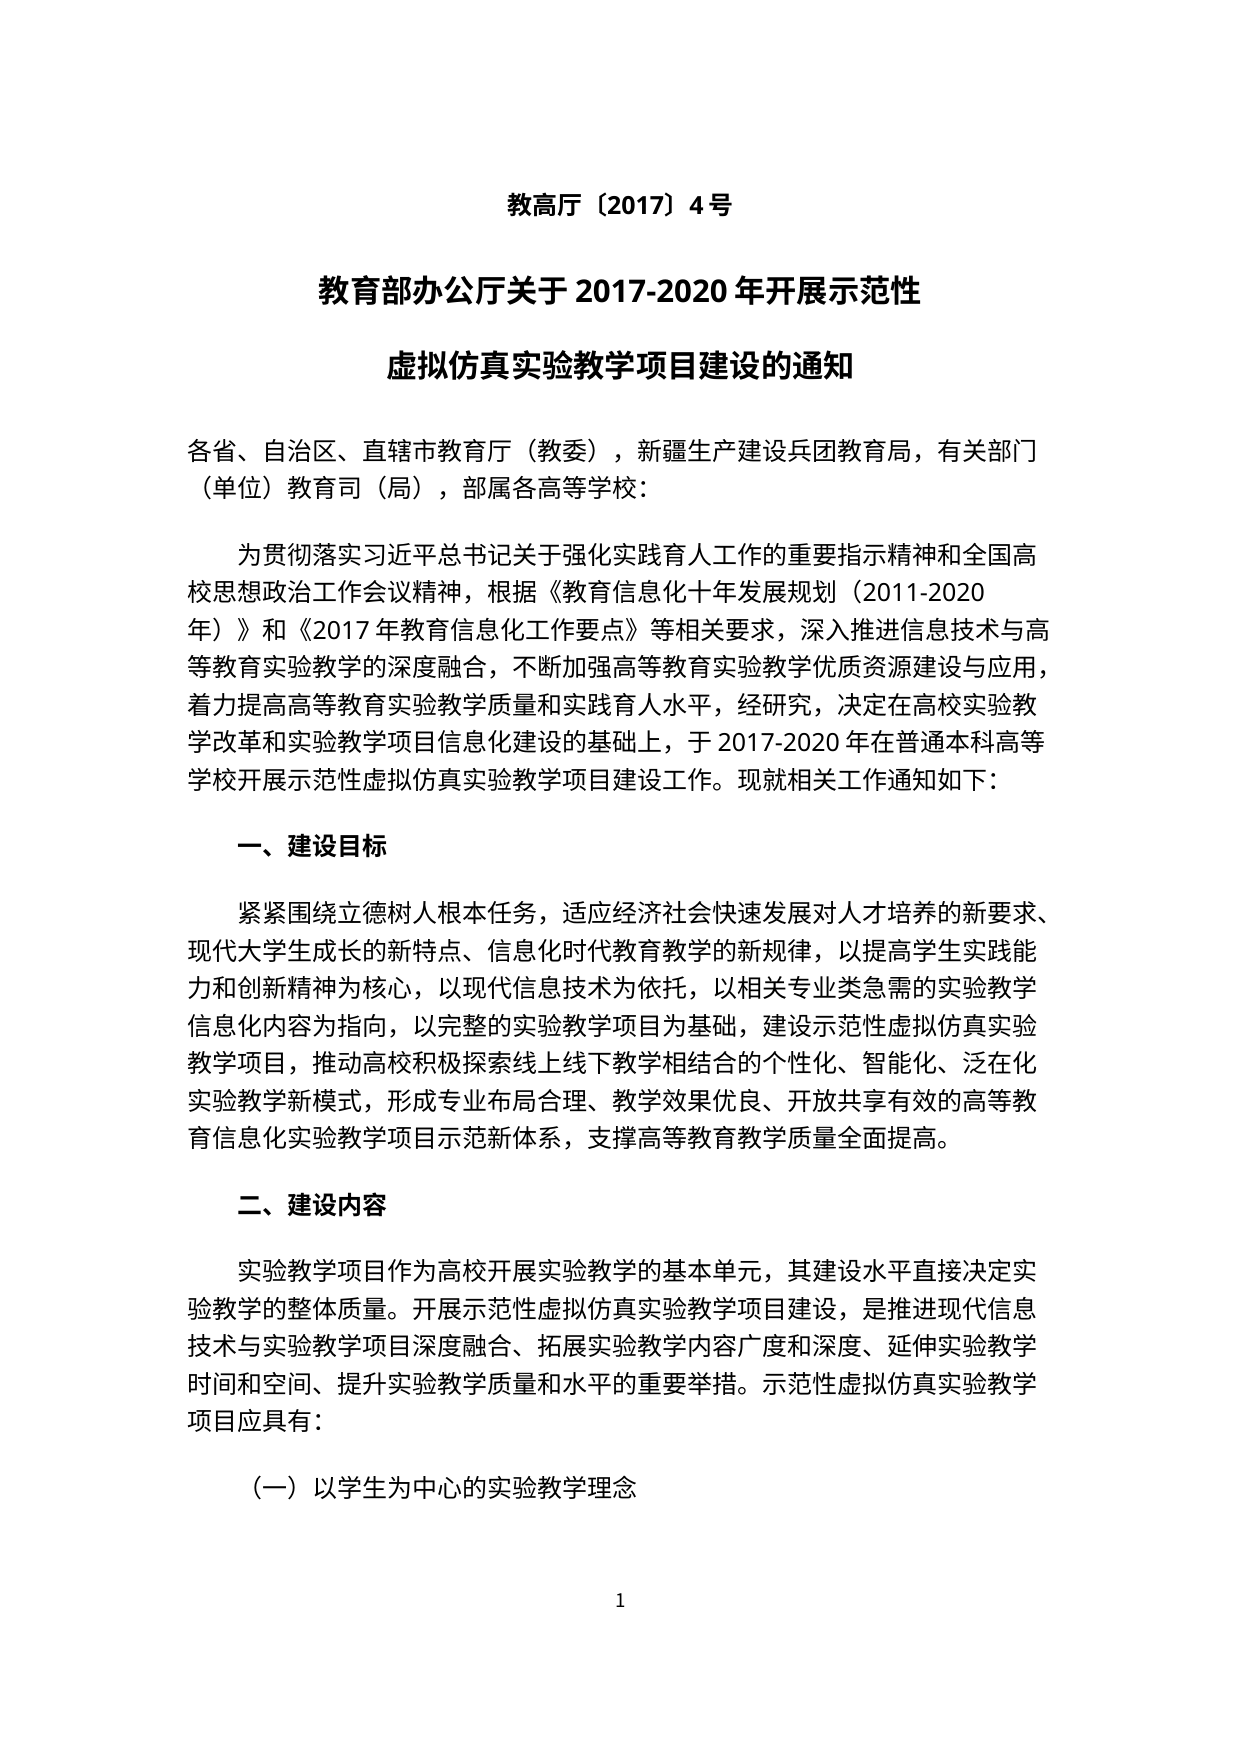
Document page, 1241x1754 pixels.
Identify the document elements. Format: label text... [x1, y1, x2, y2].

text 实验教学项目作为高校开展实验教学的基本单元，其建设水平直接决定实验教学的整体质量。开展示范性虚拟仿真实验教学项目建设，是推进现代信息技术与实验教学项目深度融合、拓展实验教学内容广度和深度、延伸实验教学时间和空间、提升实验教学质量和水平的重要举措。示范性虚拟仿真实验教学项目应具有： [187, 1251, 1053, 1439]
text 教高厅〔2017〕4号 [187, 184, 1053, 222]
text 各省、自治区、直辖市教育厅（教委），新疆生产建设兵团教育局，有关部门（单位）教育司（局），部属各高等学校： [187, 430, 1053, 505]
text 二、建设内容 [187, 1184, 1053, 1222]
text 一、建设目标 [187, 826, 1053, 864]
text 紧紧围绕立德树人根本任务，适应经济社会快速发展对人才培养的新要求、现代大学生成长的新特点、信息化时代教育教学的新规律，以提高学生实践能力和创新精神为核心，以现代信息技术为依托，以相关专业类急需的实验教学信息化内容为指向，以完整的实验教学项目为基础，建设示范性虚拟仿真实验教学项目，推动高校积极探索线上线下教学相结合的个性化、智能化、泛在化实验教学新模式，形成专业布局合理、教学效果优良、开放共享有效的高等教育信息化实验教学项目示范新体系，支撑高等教育教学质量全面提高。 [187, 893, 1053, 1155]
text 教育部办公厅关于2017-2020年开展示范性 虚拟仿真实验教学项目建设的通知 [187, 251, 1053, 401]
text 为贯彻落实习近平总书记关于强化实践育人工作的重要指示精神和全国高校思想政治工作会议精神，根据《教育信息化十年发展规划（2011-2020年）》和《2017年教育信息化工作要点》等相关要求，深入推进信息技术与高等教育实验教学的深度融合，不断加强高等教育实验教学优质资源建设与应用，着力提高高等教育实验教学质量和实践育人水平，经研究，决定在高校实验教学改革和实验教学项目信息化建设的基础上，于2017-2020年在普通本科高等学校开展示范性虚拟仿真实验教学项目建设工作。现就相关工作通知如下： [187, 534, 1053, 797]
text （一）以学生为中心的实验教学理念 [187, 1468, 1053, 1505]
